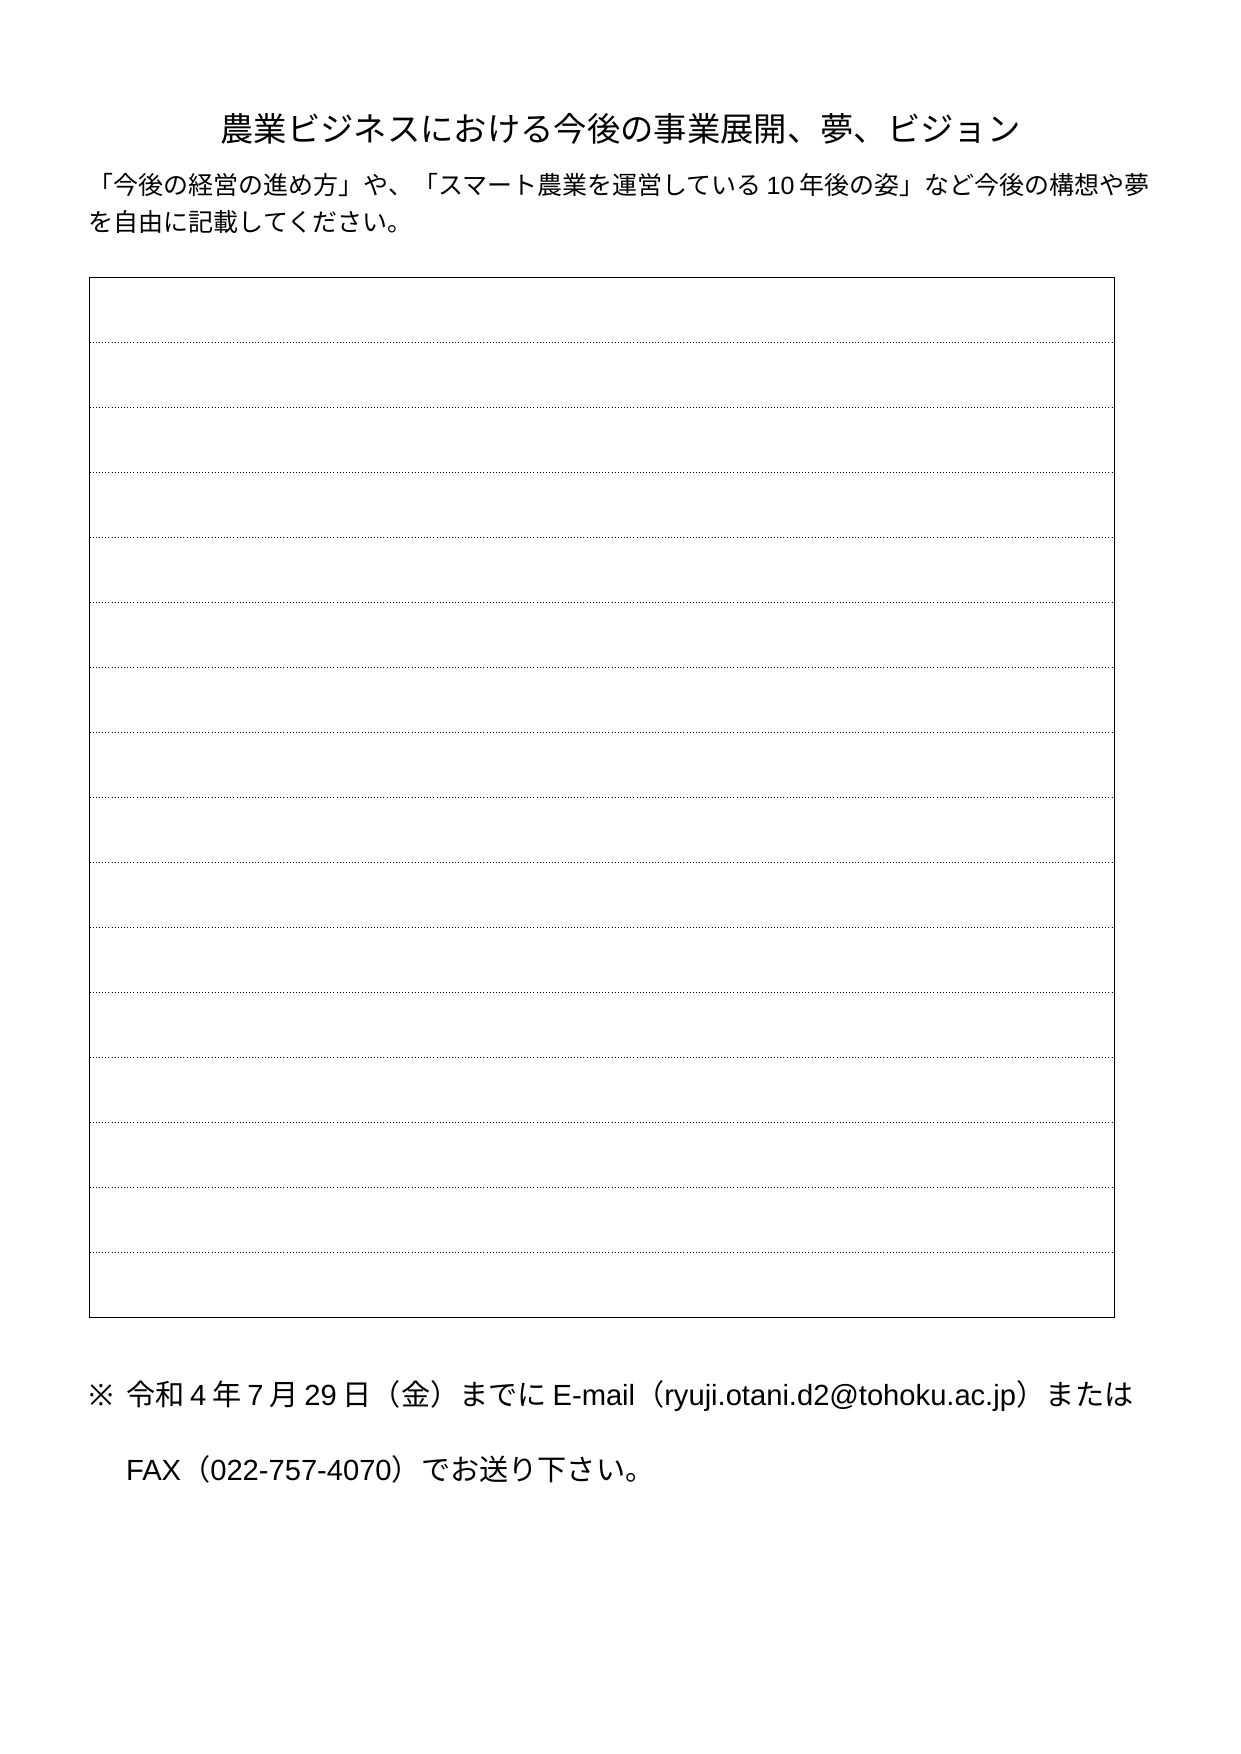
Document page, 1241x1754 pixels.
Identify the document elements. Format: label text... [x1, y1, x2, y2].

text 「今後の経営の進め方」や、「スマート農業を運営している10年後の姿」など今後の構想や夢を自由に記載してください。 [89, 164, 1152, 239]
table_cell [90, 1252, 1114, 1317]
table_cell [90, 732, 1114, 797]
table_cell [90, 667, 1114, 732]
table_cell [90, 992, 1114, 1057]
table_cell [90, 797, 1114, 862]
table_cell [90, 862, 1114, 927]
table_header [90, 278, 1114, 342]
table_cell [90, 927, 1114, 992]
list 令和4年7月29日（金）までにE-mail（ryuji.otani.d2@tohoku.ac.jp）またはFAX（022-757-4070）でお送り下さい。 [89, 1356, 1152, 1506]
table_cell [90, 407, 1114, 472]
table_cell [90, 472, 1114, 537]
table_cell [90, 342, 1114, 407]
table_cell [90, 1122, 1114, 1187]
table_cell [90, 1057, 1114, 1122]
table_cell [90, 602, 1114, 667]
table_cell [90, 537, 1114, 602]
table_cell [90, 1187, 1114, 1252]
text 農業ビジネスにおける今後の事業展開、夢、ビジョン [89, 89, 1152, 164]
